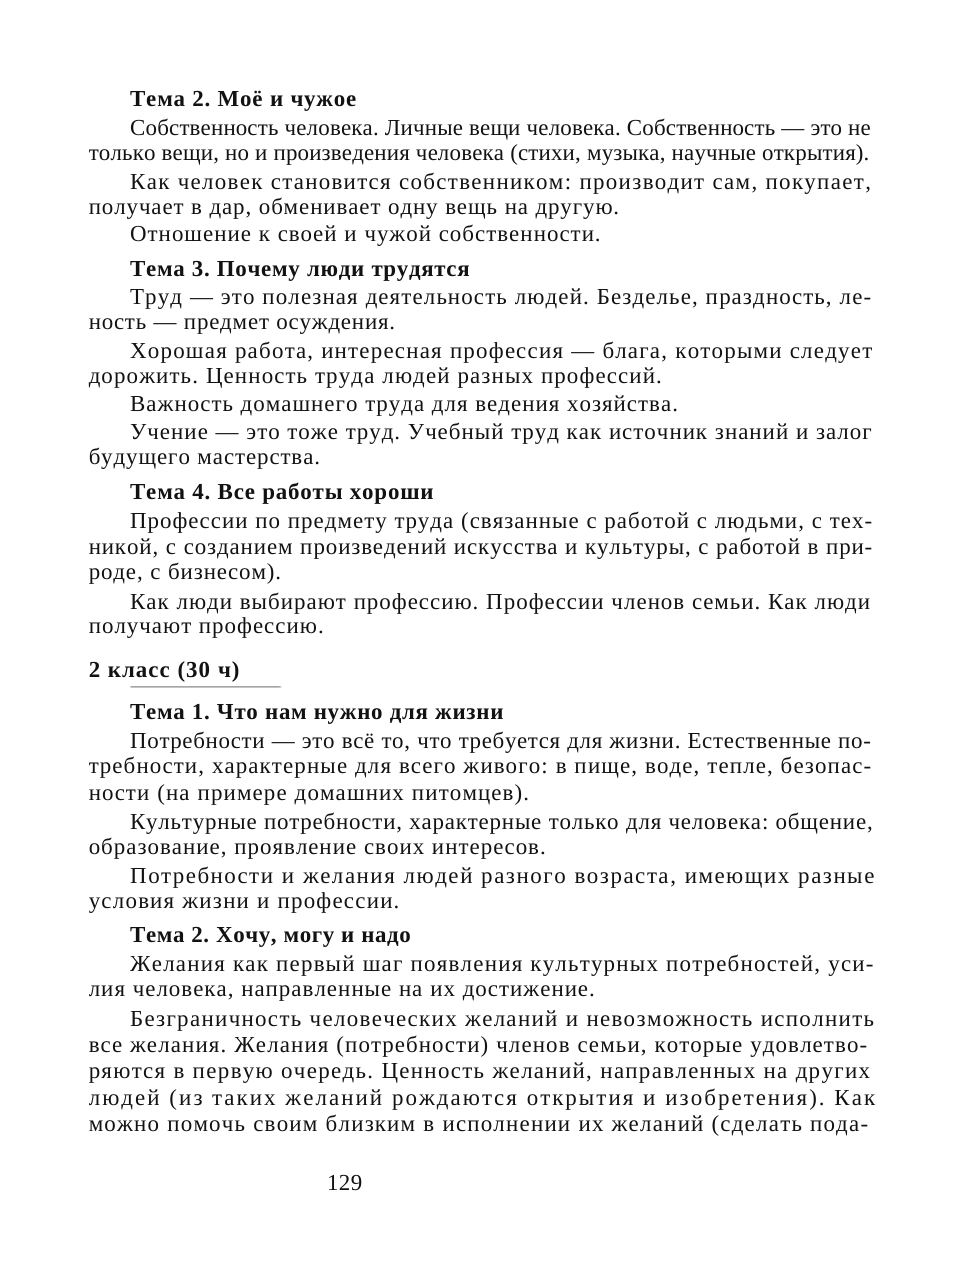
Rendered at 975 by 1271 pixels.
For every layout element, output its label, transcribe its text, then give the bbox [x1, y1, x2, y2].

text 2 класс (30 ч) [88, 659, 894, 682]
text Важность домашнего труда для ведения хозяйства. [88, 393, 894, 416]
text Культурные потребности, характерные только для человека: общение, образование, проявление своих интересов. [88, 809, 894, 859]
text Желания как первый шаг появления культурных потребностей, уси- лия человека, направленные на их достижение. [88, 952, 894, 1001]
text Потребности — это всё то, что требуется для жизни. Естественные по- требности, характерные для всего живого: в пище, воде, тепле, безопас- [88, 728, 894, 778]
text Тема 1. Что нам нужно для жизни [88, 701, 894, 724]
text Учение — это тоже труд. Учебный труд как источник знаний и залог будущего мастерства. [88, 420, 894, 470]
text Хорошая работа, интересная профессия — блага, которыми следует дорожить. Ценность труда людей разных профессий. [88, 339, 894, 389]
text Труд — это полезная деятельность людей. Безделье, праздность, ле- ность — предмет осуждения. [88, 285, 894, 334]
text Как люди выбирают профессию. Профессии членов семьи. Как люди получают профессию. [88, 589, 894, 639]
text Безграничность человеческих желаний и невозможность исполнить все желания. Желания (потребности) членов семьи, которые удовлетво- ряются в первую очередь. Ценность желаний, направленных на других людей (из таких желаний рождаются открытия и изобретения). Как можно помочь своим близким в исполнении их желаний (сделать пода- [88, 1006, 894, 1136]
text Тема 2. Моё и чужое [88, 89, 894, 111]
text Тема 4. Все работы хороши [88, 481, 894, 504]
text Профессии по предмету труда (связанные с работой с людьми, с тех- никой, с созданием произведений искусства и культуры, с работой в при- роде, с бизнесом). [88, 508, 894, 585]
text Отношение к своей и чужой собственности. [88, 224, 894, 246]
text ности (на примере домашних питомцев). [88, 782, 894, 805]
text Потребности и желания людей разного возраста, имеющих разные условия жизни и профессии. [88, 863, 894, 913]
text Собственность человека. Личные вещи человека. Собственность — это не только вещи, но и произведения человека (стихи, музыка, научные открытия). [88, 116, 894, 165]
text Как человек становится собственником: производит сам, покупает, получает в дар, обменивает одну вещь на другую. [88, 170, 894, 219]
text Тема 2. Хочу, могу и надо [88, 925, 894, 947]
text Тема 3. Почему люди трудятся [88, 258, 894, 281]
